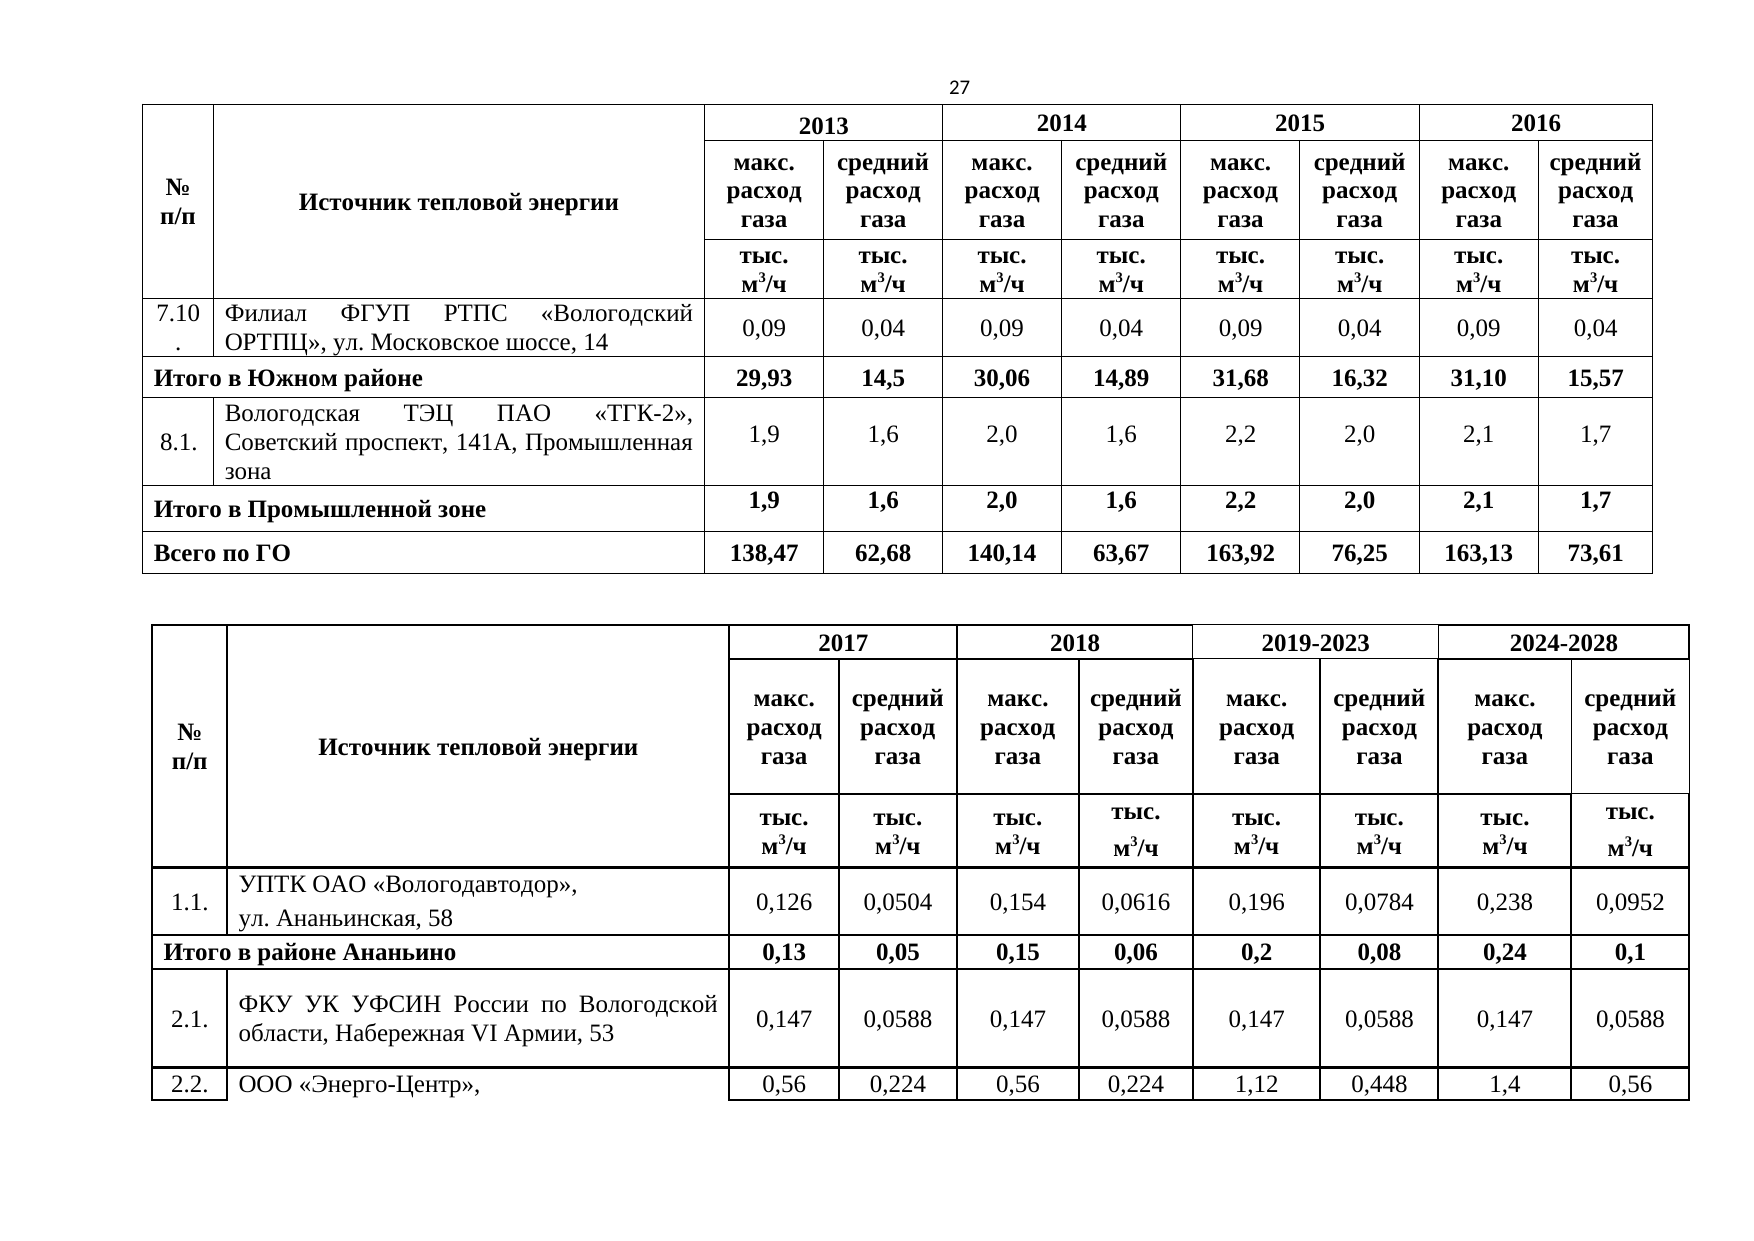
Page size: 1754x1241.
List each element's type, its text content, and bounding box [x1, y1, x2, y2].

table_cell средний расход газа [1321, 659, 1437, 793]
table_cell тыс. м3/ч [1300, 240, 1419, 297]
table_cell 2,2 [1181, 486, 1299, 531]
table_cell 1,6 [1062, 398, 1180, 484]
table_cell 1,6 [824, 398, 942, 484]
table_cell 0,0588 [1572, 970, 1688, 1066]
table_cell 0,1 [1572, 936, 1688, 968]
table_cell тыс. м3/ч [840, 795, 956, 866]
table_cell тыс. м3/ч [1194, 795, 1319, 866]
table_cell 0,04 [1062, 299, 1180, 356]
table_cell средний расход газа [1062, 141, 1180, 239]
table_header № п/п [153, 626, 226, 866]
table_cell 163,92 [1181, 532, 1299, 572]
table_cell 0,15 [958, 936, 1078, 968]
table_cell 0,224 [1080, 1069, 1192, 1099]
table_cell тыс. м3/ч [1181, 240, 1299, 297]
table_cell 31,68 [1181, 357, 1299, 397]
table_cell макс. расход газа [943, 141, 1061, 239]
table_cell 0,448 [1321, 1069, 1437, 1099]
table_cell 0,56 [730, 1069, 838, 1099]
table_cell тыс. м3/ч [1439, 795, 1570, 866]
table_cell 0,24 [1439, 936, 1570, 968]
table_cell Вологодская ТЭЦ ПАО «ТГК-2», Советский проспект, 141А, Промышленная зона [214, 398, 704, 484]
table_cell тыс. м3/ч [943, 240, 1061, 297]
table_cell макс. расход газа [705, 141, 823, 239]
table_cell 138,47 [705, 532, 823, 572]
table_cell 140,14 [943, 532, 1061, 572]
table_cell 1,7 [1539, 486, 1652, 531]
table_cell тыс. м3/ч [1062, 240, 1180, 297]
table_cell 0,0588 [1321, 970, 1437, 1066]
table_cell 0,09 [705, 299, 823, 356]
table_cell 2,0 [1300, 398, 1419, 484]
table_cell 2,1 [1420, 398, 1538, 484]
table_cell 2,1 [1420, 486, 1538, 531]
table_cell 1,6 [1062, 486, 1180, 531]
table_cell 0,06 [1080, 936, 1192, 968]
table_cell 0,147 [730, 970, 838, 1066]
table_cell тыс. м3/ч [1420, 240, 1538, 297]
table_cell тыс. м3/ч [705, 240, 823, 297]
table_cell 15,57 [1539, 357, 1652, 397]
table_cell тыс. м3/ч [1539, 240, 1652, 297]
table_cell 0,147 [958, 970, 1078, 1066]
table_cell 63,67 [1062, 532, 1180, 572]
table_cell 0,0952 [1572, 869, 1688, 934]
table_cell 163,13 [1420, 532, 1538, 572]
table_cell Итого в Южном районе [143, 357, 704, 397]
table_cell 0,04 [1539, 299, 1652, 356]
table_cell 0,04 [1300, 299, 1419, 356]
table_cell средний расход газа [1300, 141, 1419, 239]
table_cell 2.2. [153, 1069, 226, 1099]
table_cell макс. расход газа [1420, 141, 1538, 239]
table_cell 29,93 [705, 357, 823, 397]
table_cell 0,0616 [1080, 869, 1192, 934]
table_cell тыс. [1080, 795, 1192, 826]
table_header 2015 [1181, 105, 1419, 140]
table_cell средний расход газа [1572, 660, 1689, 793]
table_cell средний расход газа [840, 660, 956, 793]
table_cell 0,0588 [1080, 970, 1192, 1066]
table_cell макс. расход газа [1181, 141, 1299, 239]
table_cell 0,08 [1321, 936, 1437, 968]
table_cell макс. расход газа [1439, 660, 1571, 793]
table_header № п/п [143, 105, 213, 297]
table_cell 0,56 [958, 1069, 1078, 1099]
table_cell 0,154 [958, 869, 1078, 934]
table_cell 0,0588 [840, 970, 956, 1066]
table_cell 7.10. [143, 299, 213, 356]
table_cell 2,2 [1181, 398, 1299, 484]
table_cell ООО «Энерго-Центр», [228, 1069, 728, 1099]
table_cell 0,13 [730, 936, 838, 968]
table_cell 2,0 [943, 398, 1061, 484]
table_cell 1.1. [153, 869, 226, 934]
table_header 2014 [943, 105, 1180, 140]
table_cell 16,32 [1300, 357, 1419, 397]
table_header 2017 [730, 626, 956, 658]
table_cell 0,147 [1194, 970, 1319, 1066]
table_cell средний расход газа [824, 141, 942, 239]
table_header 2018 [958, 626, 1192, 658]
table_header 2024-2028 [1439, 626, 1688, 658]
table_cell 1,4 [1439, 1069, 1570, 1099]
table_cell Итого в районе Ананьино [153, 936, 728, 968]
table_cell 0,09 [1181, 299, 1299, 356]
table_cell 30,06 [943, 357, 1061, 397]
table_cell средний расход газа [1080, 660, 1192, 793]
table_cell 62,68 [824, 532, 942, 572]
table_cell м3/ч [1080, 826, 1192, 866]
table_cell тыс. м3/ч [958, 795, 1078, 866]
table_cell ФКУ УК УФСИН России по Вологодской области, Набережная VI Армии, 53 [228, 970, 728, 1066]
table_cell 0,238 [1439, 869, 1570, 934]
table_cell 1,6 [824, 486, 942, 531]
table_header 2019-2023 [1193, 625, 1438, 658]
table_header 2013 [705, 105, 942, 140]
table_cell УПТК ОАО «Вологодавтодор», [228, 869, 728, 899]
table_cell Филиал ФГУП РТПС «Вологодский ОРТПЦ», ул. Московское шоссе, 14 [214, 299, 704, 356]
table_cell 2,0 [943, 486, 1061, 531]
table_cell 2.1. [153, 970, 226, 1066]
table_cell 1,7 [1539, 398, 1652, 484]
table_cell тыс. м3/ч [730, 795, 838, 866]
table_cell м3/ч [1572, 826, 1688, 866]
table_cell 0,0504 [840, 869, 956, 934]
table_cell 1,12 [1194, 1069, 1319, 1099]
table_cell Всего по ГО [143, 532, 704, 572]
table_cell ул. Ананьинская, 58 [228, 899, 728, 934]
table_cell 14,5 [824, 357, 942, 397]
table_cell 0,09 [943, 299, 1061, 356]
table_cell 1,9 [705, 486, 823, 531]
table_cell 14,89 [1062, 357, 1180, 397]
table_cell тыс. м3/ч [1321, 795, 1437, 866]
table_cell 0,0784 [1321, 869, 1437, 934]
table_header Источник тепловой энергии [214, 105, 704, 297]
table_cell 0,196 [1194, 869, 1319, 934]
table_header 2016 [1420, 105, 1652, 140]
table_cell 31,10 [1420, 357, 1538, 397]
table_cell макс. расход газа [1194, 659, 1319, 793]
table_cell макс. расход газа [958, 660, 1078, 793]
table_cell 2,0 [1300, 486, 1419, 531]
table_cell 0,147 [1439, 970, 1570, 1066]
table_cell Итого в Промышленной зоне [143, 486, 704, 531]
table_cell 0,56 [1572, 1069, 1688, 1099]
table_cell тыс. м3/ч [824, 240, 942, 297]
table_cell макс. расход газа [730, 660, 838, 793]
table_cell 1,9 [705, 398, 823, 484]
table_cell 76,25 [1300, 532, 1419, 572]
table_cell 73,61 [1539, 532, 1652, 572]
table_cell средний расход газа [1539, 141, 1652, 239]
table_cell 0,2 [1194, 936, 1319, 968]
table_cell 0,05 [840, 936, 956, 968]
table_header Источник тепловой энергии [228, 626, 728, 866]
table_cell тыс. [1572, 794, 1688, 826]
table_cell 0,04 [824, 299, 942, 356]
table_cell 0,224 [840, 1069, 956, 1099]
table_cell 0,09 [1420, 299, 1538, 356]
table_cell 0,126 [730, 869, 838, 934]
table_cell 8.1. [143, 398, 213, 484]
